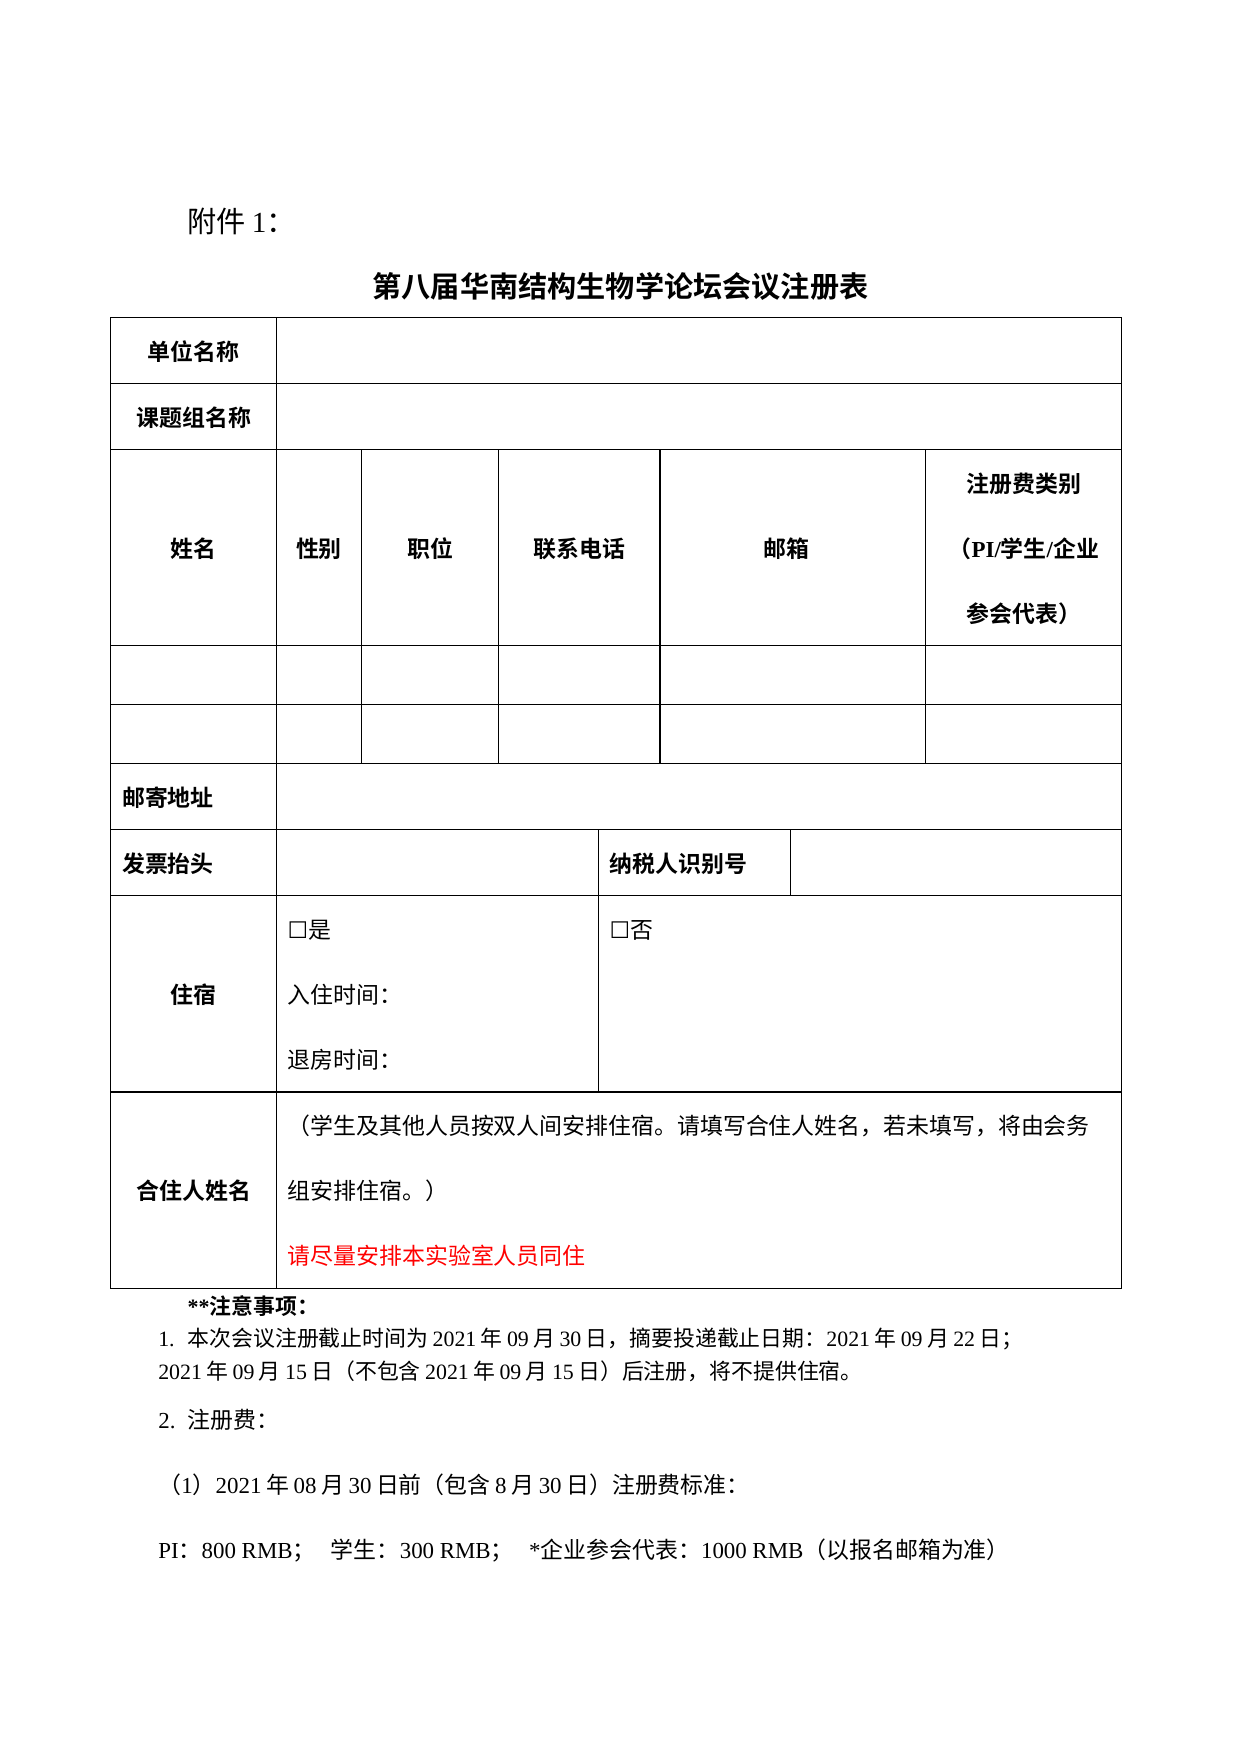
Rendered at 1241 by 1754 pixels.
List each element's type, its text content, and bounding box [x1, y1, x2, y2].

text PI：800 RMB； 学生：300 RMB； *企业参会代表：1000 RMB（以报名邮箱为准） [158, 1516, 1053, 1581]
table_cell [277, 646, 361, 704]
table_cell 性别 [277, 450, 361, 645]
table_cell [362, 705, 498, 763]
table_cell 姓名 [111, 450, 276, 645]
table_cell [277, 764, 1121, 829]
table_cell [277, 830, 598, 895]
list 本次会议注册截止时间为2021年09月30日，摘要投递截止日期：2021年09月22日； [158, 1321, 1053, 1353]
table_cell ☐是 入住时间： 退房时间： [277, 896, 598, 1091]
table_cell [111, 705, 276, 763]
table_cell [791, 830, 1121, 895]
table_cell 邮箱 [661, 450, 925, 645]
table_cell 发票抬头 [111, 830, 276, 895]
table_cell 合住人姓名 [111, 1093, 276, 1287]
table_cell [277, 705, 361, 763]
text 附件1： [187, 187, 1053, 252]
table_cell [111, 646, 276, 704]
table_cell 住宿 [111, 896, 276, 1091]
table_cell [499, 705, 659, 763]
table_cell [499, 646, 659, 704]
table_cell 纳税人识别号 [599, 830, 790, 895]
table_cell [277, 384, 1121, 449]
text **注意事项： [187, 1289, 1053, 1321]
table_cell [661, 646, 925, 704]
table_cell 课题组名称 [111, 384, 276, 449]
table_cell [661, 705, 925, 763]
table_cell ☐否 [599, 896, 1121, 1091]
text （1）2021年08月30日前（包含8月30日）注册费标准： [158, 1451, 1053, 1516]
table_header [277, 318, 1121, 383]
table_cell 邮寄地址 [111, 764, 276, 829]
text 第八届华南结构生物学论坛会议注册表 [187, 252, 1053, 317]
list 2021年09月15日（不包含2021年09月15日）后注册，将不提供住宿。 [158, 1353, 1053, 1386]
table_cell 联系电话 [499, 450, 659, 645]
table_cell [926, 646, 1121, 704]
list 注册费： [158, 1386, 1053, 1451]
table_cell [362, 646, 498, 704]
table_cell （学生及其他人员按双人间安排住宿。请填写合住人姓名，若未填写，将由会务组安排住宿。） 请尽量安排本实验室人员同住 [277, 1093, 1121, 1287]
table_cell [926, 705, 1121, 763]
table_cell 注册费类别 （PI/学生/企业参会代表） [926, 450, 1121, 645]
table_cell 职位 [362, 450, 498, 645]
table_header 单位名称 [111, 318, 276, 383]
